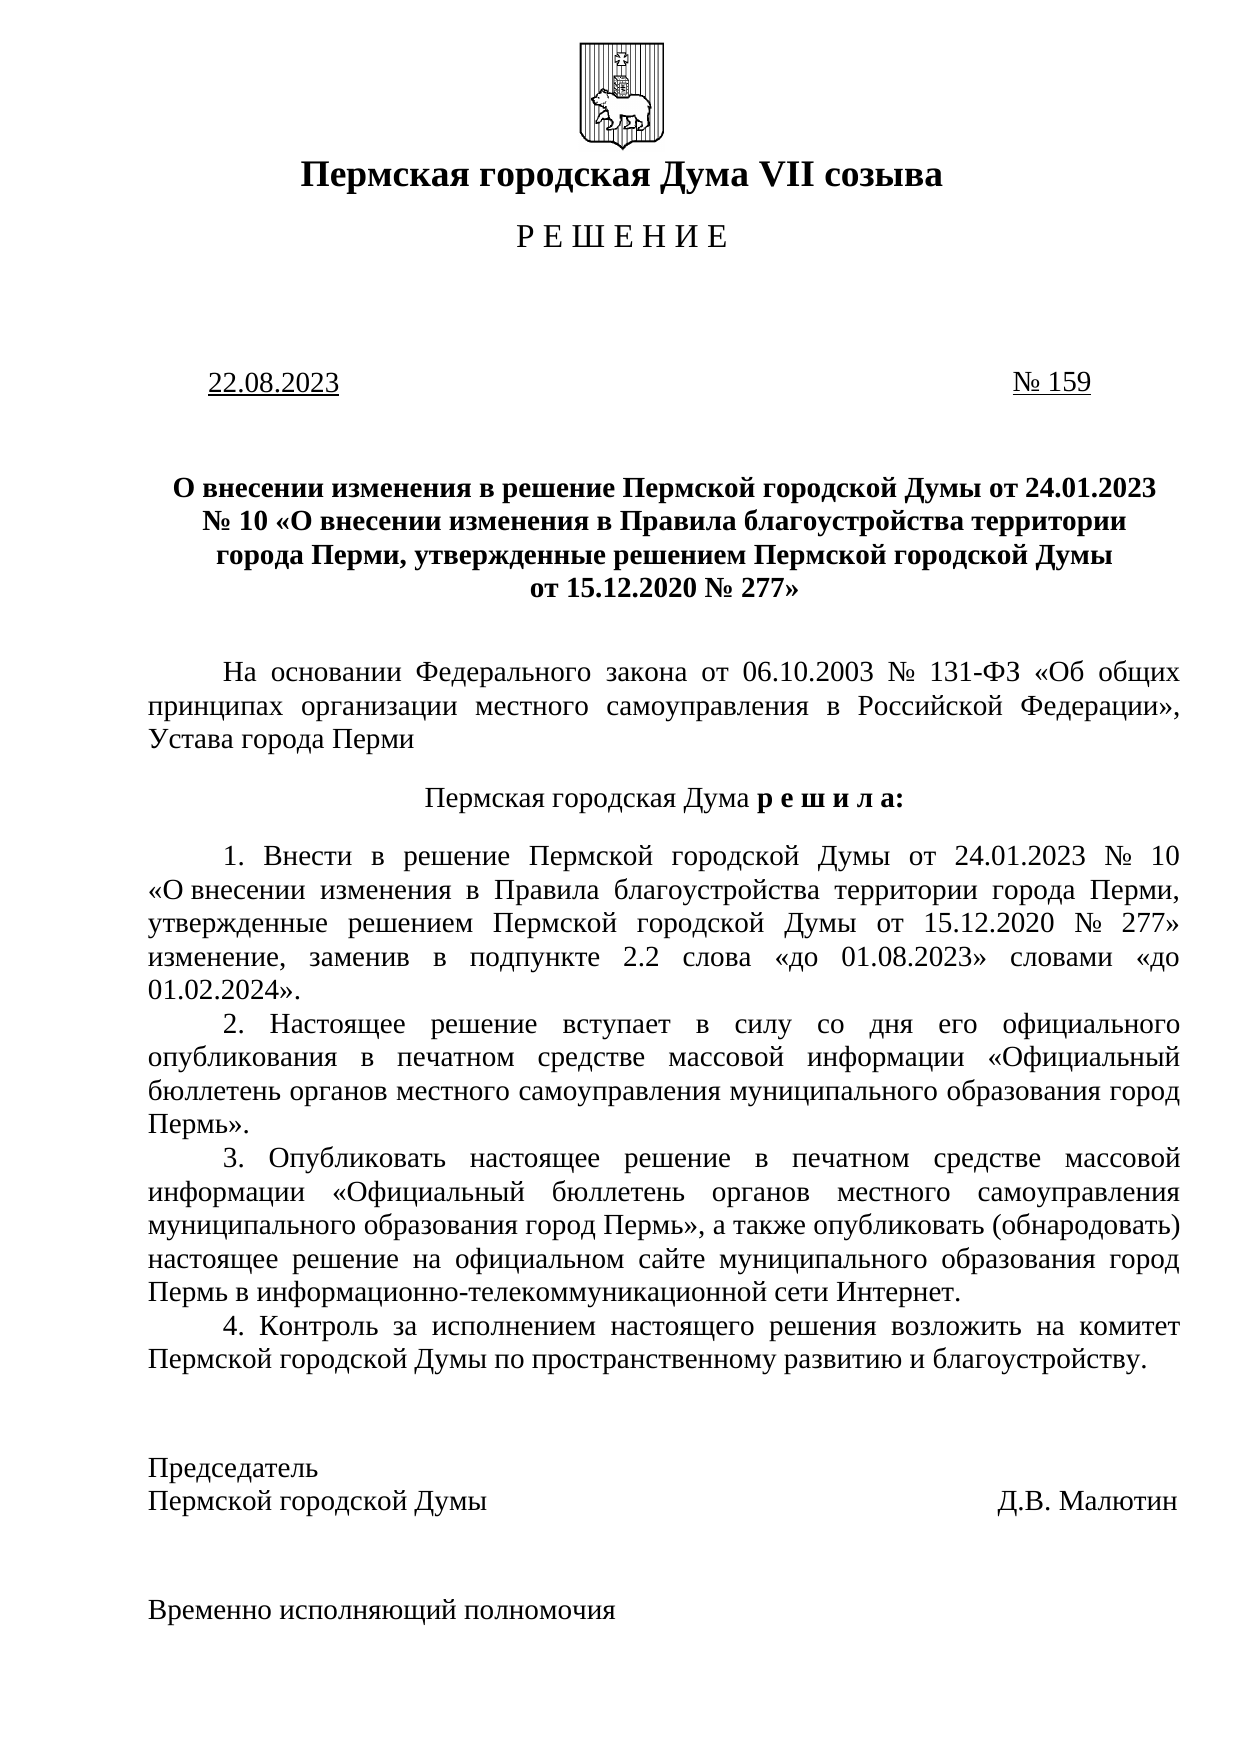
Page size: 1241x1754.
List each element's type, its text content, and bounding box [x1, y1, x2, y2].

text 4. Контроль за исполнением настоящего решения возложить на комитет Пермской городской Думы по пространственному развитию и благоустройству. [148, 1308, 1181, 1375]
text О внесении изменения в решение Пермской городской Думы от 24.01.2023 № 10 «О внесении изменения в Правила благоустройства территории города Перми, утвержденные решением Пермской городской Думы от 15.12.2020 № 277» [148, 470, 1181, 604]
text На основании Федерального закона от 06.10.2003 № 131-ФЗ «Об общих принципах организации местного самоуправления в Российской Федерации», Устава города Перми [148, 654, 1181, 755]
text Пермской городской Думы Д.В. Малютин [148, 1483, 1181, 1517]
text 2. Настоящее решение вступает в силу со дня его официального опубликования в печатном средстве массовой информации «Официальный бюллетень органов местного самоуправления муниципального образования город Пермь». [148, 1006, 1181, 1140]
text 1. Внести в решение Пермской городской Думы от 24.01.2023 № 10 «О внесении изменения в Правила благоустройства территории города Перми, утвержденные решением Пермской городской Думы от 15.12.2020 № 277» изменение, заменив в подпункте 2.2 слова «до 01.08.2023» словами «до 01.02.2024». [148, 838, 1181, 1006]
text 3. Опубликовать настоящее решение в печатном средстве массовой информации «Официальный бюллетень органов местного самоуправления муниципального образования город Пермь», а также опубликовать (обнародовать) настоящее решение на официальном сайте муниципального образования город Пермь в информационно-телекоммуникационной сети Интернет. [148, 1140, 1181, 1308]
text Временно исполняющий полномочия [148, 1592, 1181, 1626]
text Пермская городская Дума р е ш и л а: [148, 780, 1181, 813]
text Председатель [148, 1450, 1181, 1483]
